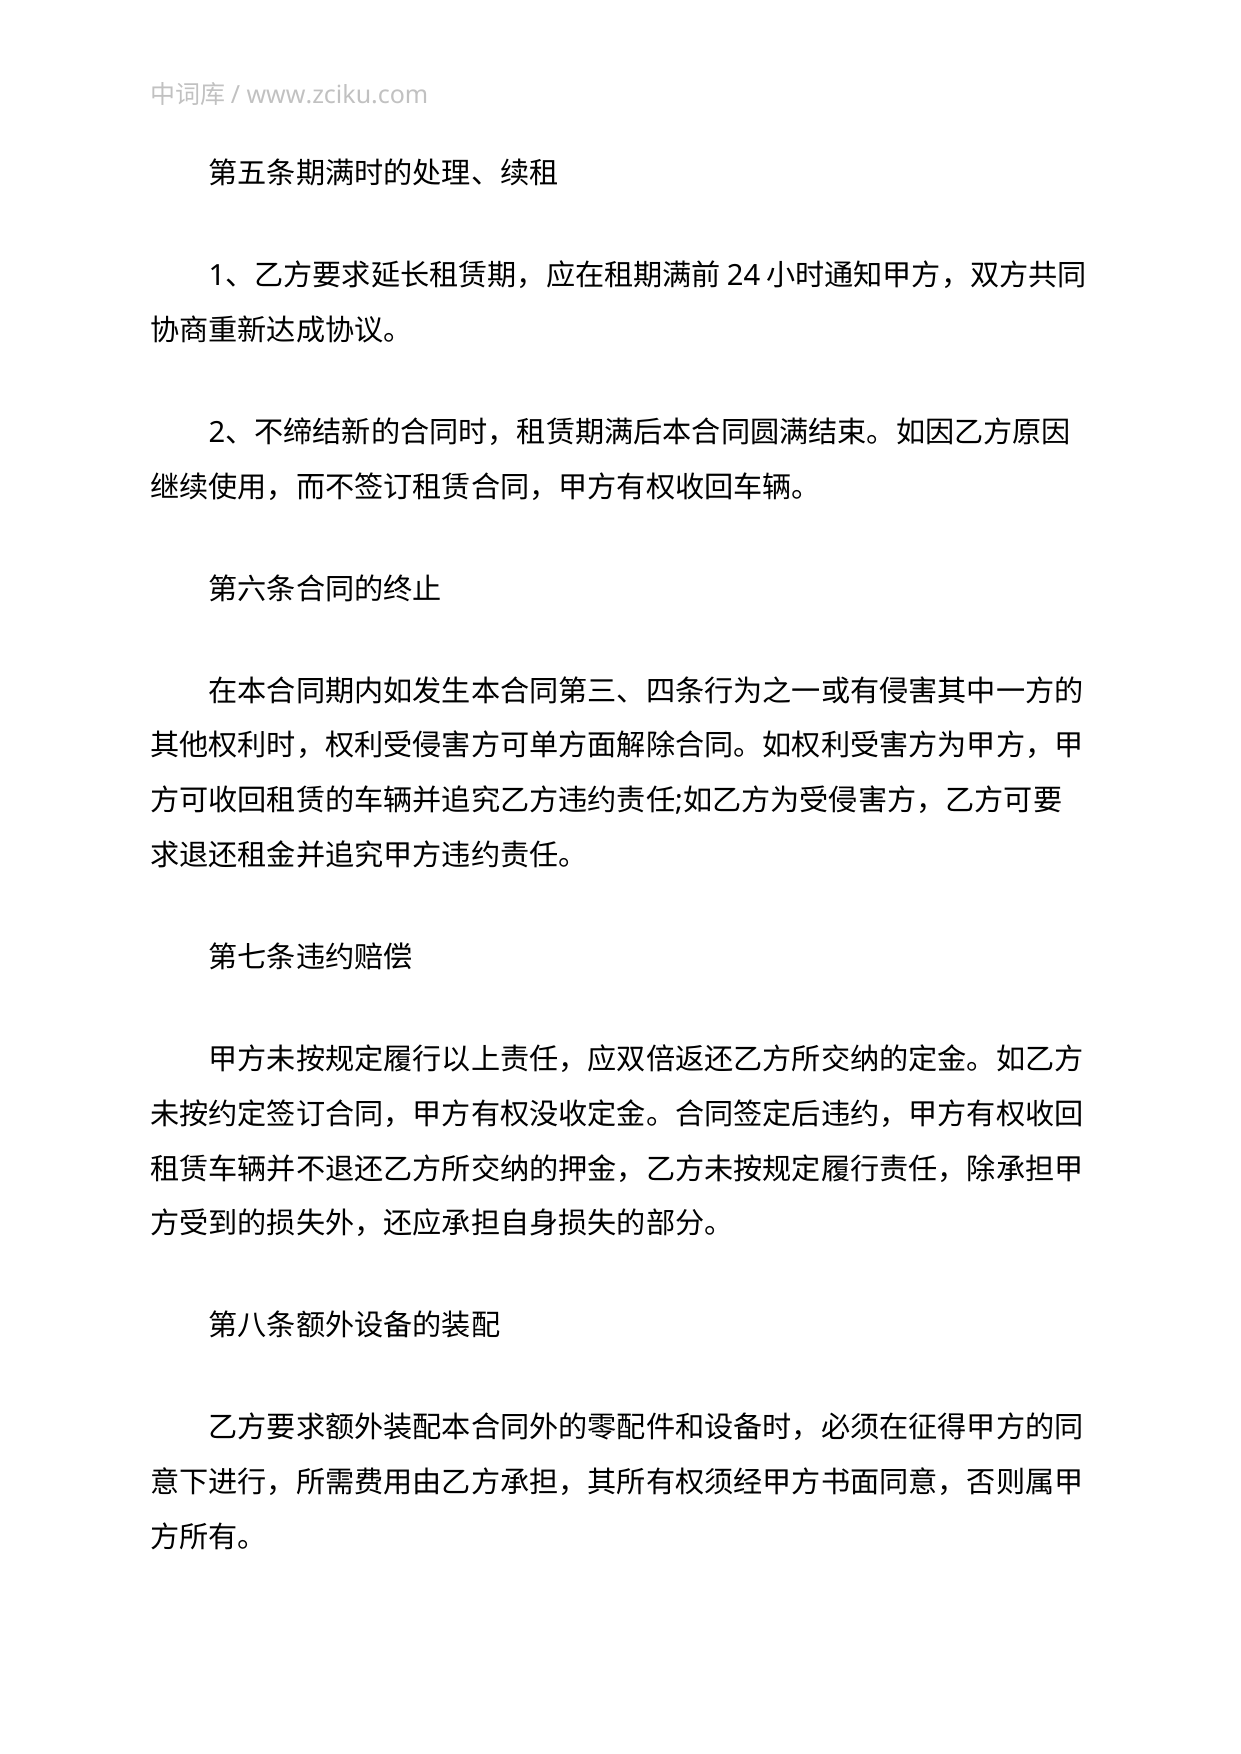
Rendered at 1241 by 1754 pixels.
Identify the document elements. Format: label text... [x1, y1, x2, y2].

text 2、不缔结新的合同时，租赁期满后本合同圆满结束。如因乙方原因继续使用，而不签订租赁合同，甲方有权收回车辆。 [150, 408, 1090, 506]
text 第八条额外设备的装配 [150, 1302, 1090, 1344]
text 在本合同期内如发生本合同第三、四条行为之一或有侵害其中一方的其他权利时，权利受侵害方可单方面解除合同。如权利受害方为甲方，甲方可收回租赁的车辆并追究乙方违约责任;如乙方为受侵害方，乙方可要求退还租金并追究甲方违约责任。 [150, 667, 1090, 874]
text 甲方未按规定履行以上责任，应双倍返还乙方所交纳的定金。如乙方未按约定签订合同，甲方有权没收定金。合同签定后违约，甲方有权收回租赁车辆并不退还乙方所交纳的押金，乙方未按规定履行责任，除承担甲方受到的损失外，还应承担自身损失的部分。 [150, 1035, 1090, 1242]
text 第五条期满时的处理、续租 [150, 150, 1090, 192]
text 乙方要求额外装配本合同外的零配件和设备时，必须在征得甲方的同意下进行，所需费用由乙方承担，其所有权须经甲方书面同意，否则属甲方所有。 [150, 1404, 1090, 1556]
text 1、乙方要求延长租赁期，应在租期满前24小时通知甲方，双方共同协商重新达成协议。 [150, 252, 1090, 349]
text 第七条违约赔偿 [150, 934, 1090, 976]
text 第六条合同的终止 [150, 565, 1090, 608]
